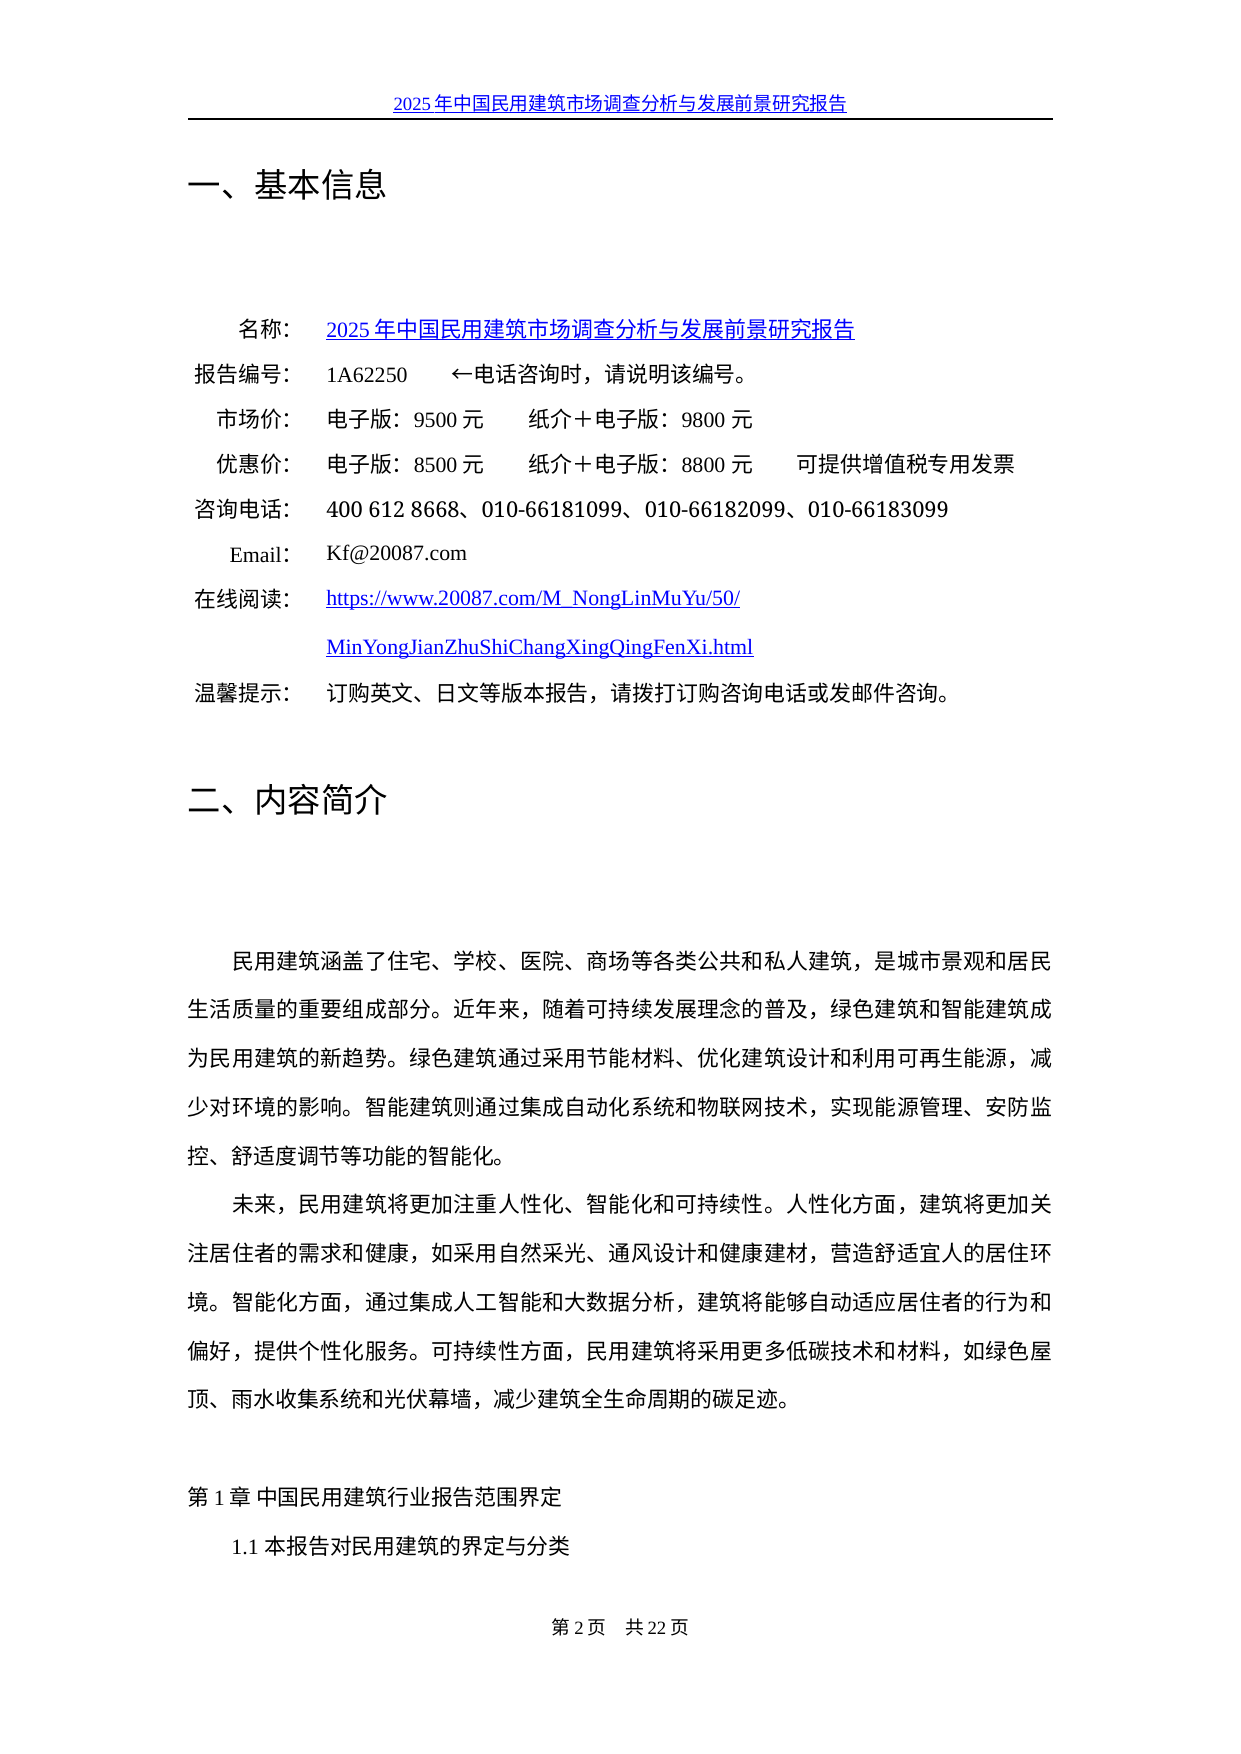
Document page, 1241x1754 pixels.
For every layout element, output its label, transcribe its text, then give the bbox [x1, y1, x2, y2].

table_cell 订购英文、日文等版本报告，请拨打订购咨询电话或发邮件咨询。 [315, 675, 1073, 720]
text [187, 943, 1053, 1561]
table_cell 报告编号： [167, 357, 315, 402]
title 二、内容简介 [187, 766, 1053, 831]
table_cell 优惠价： [167, 447, 315, 492]
table_cell Kf@20087.com [315, 537, 1073, 582]
table_cell 温馨提示： [167, 675, 315, 720]
title 一、基本信息 [187, 150, 1053, 215]
table_cell 在线阅读： [167, 582, 315, 675]
table_cell 400 612 8668、010-66181099、010-66182099、010-66183099 [315, 492, 1073, 537]
table_cell 1A62250 ←电话咨询时，请说明该编号。 [315, 357, 1073, 402]
table_header 名称： [167, 312, 315, 357]
table_cell Email： [167, 537, 315, 582]
table_cell 电子版：8500 元 纸介＋电子版：8800 元 可提供增值税专用发票 [315, 447, 1073, 492]
table_cell 电子版：9500 元 纸介＋电子版：9800 元 [315, 402, 1073, 447]
table_cell 市场价： [167, 402, 315, 447]
table_cell 咨询电话： [167, 492, 315, 537]
table_cell [315, 582, 1073, 675]
table_header 2025年中国民用建筑市场调查分析与发展前景研究报告 [315, 312, 1073, 357]
